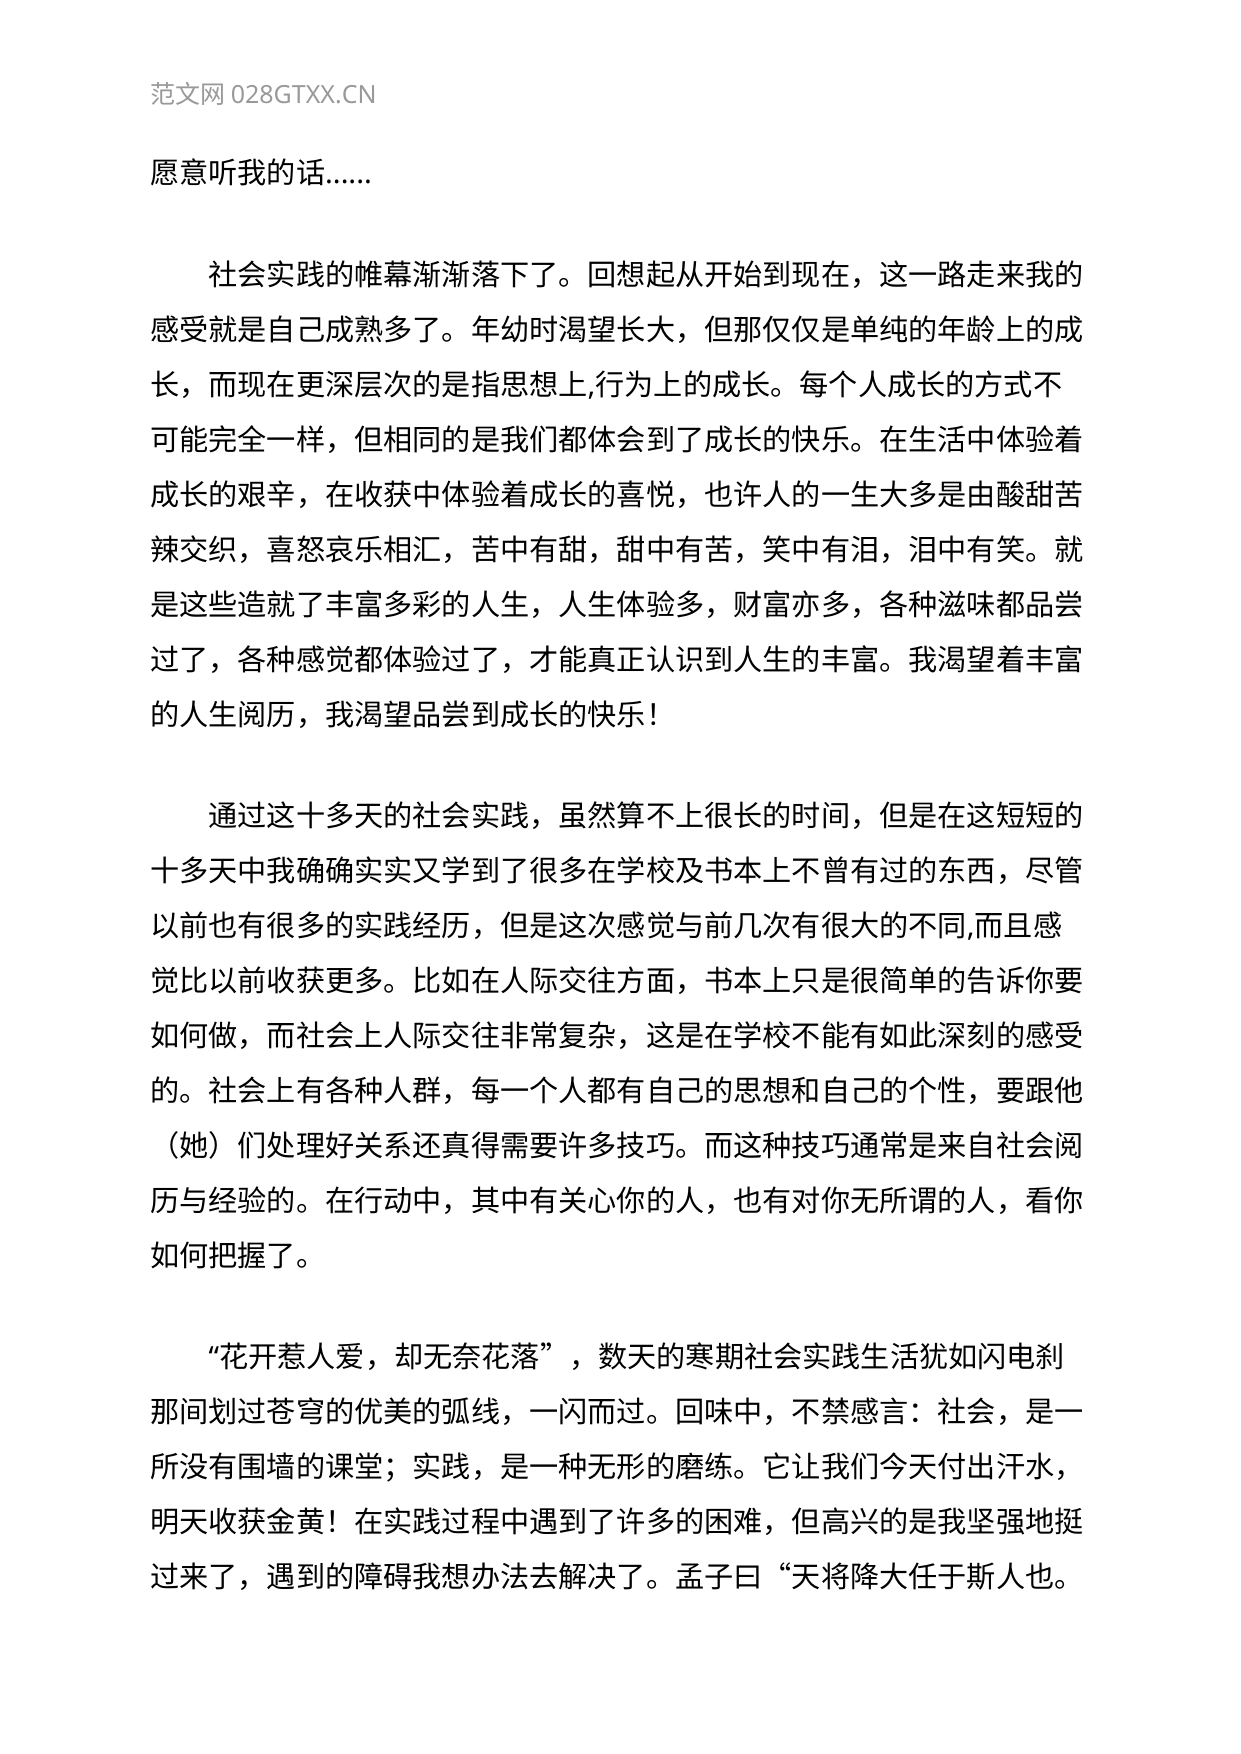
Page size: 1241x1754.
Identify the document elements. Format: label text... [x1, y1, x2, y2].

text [150, 1334, 1090, 1596]
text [150, 150, 1090, 192]
text 通过这十多天的社会实践，虽然算不上很长的时间，但是在这短短的十多天中我确确实实又学到了很多在学校及书本上不曾有过的东西，尽管以前也有很多的实践经历，但是这次感觉与前几次有很大的不同,而且感觉比以前收获更多。比如在人际交往方面，书本上只是很简单的告诉你要如何做，而社会上人际交往非常复杂，这是在学校不能有如此深刻的感受的。社会上有各种人群，每一个人都有自己的思想和自己的个性，要跟他（她）们处理好关系还真得需要许多技巧。而这种技巧通常是来自社会阅历与经验的。在行动中，其中有关心你的人，也有对你无所谓的人，看你如何把握了。 [150, 793, 1090, 1274]
text 社会实践的帷幕渐渐落下了。回想起从开始到现在，这一路走来我的感受就是自己成熟多了。年幼时渴望长大，但那仅仅是单纯的年龄上的成长，而现在更深层次的是指思想上,行为上的成长。每个人成长的方式不可能完全一样，但相同的是我们都体会到了成长的快乐。在生活中体验着成长的艰辛，在收获中体验着成长的喜悦，也许人的一生大多是由酸甜苦辣交织，喜怒哀乐相汇，苦中有甜，甜中有苦，笑中有泪，泪中有笑。就是这些造就了丰富多彩的人生，人生体验多，财富亦多，各种滋味都品尝过了，各种感觉都体验过了，才能真正认识到人生的丰富。我渴望着丰富的人生阅历，我渴望品尝到成长的快乐！ [150, 252, 1090, 733]
